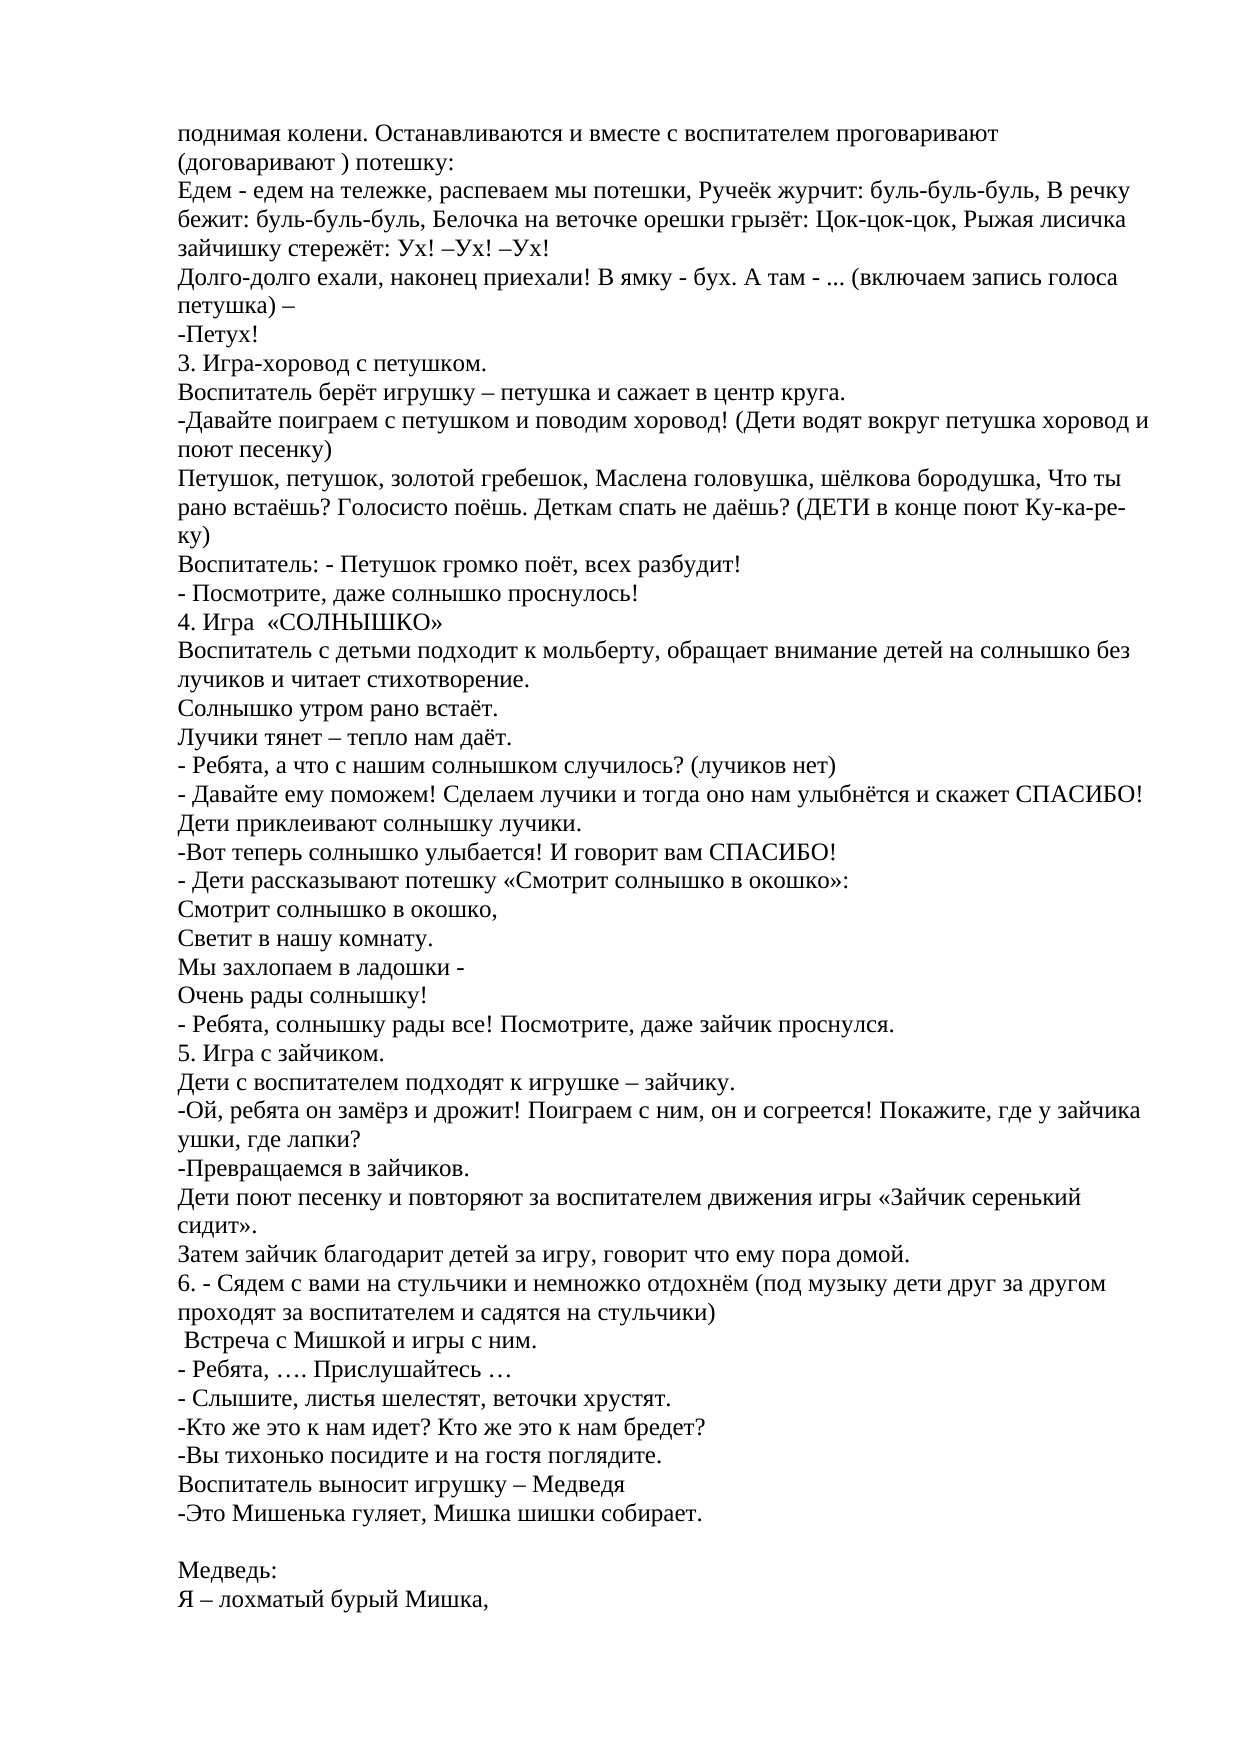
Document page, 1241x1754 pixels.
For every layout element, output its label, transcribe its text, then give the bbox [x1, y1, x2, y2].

text - Давайте ему поможем! Сделаем лучики и тогда оно нам улыбнётся и скажет СПАСИБО! [177, 779, 1152, 808]
text Долго-долго ехали, наконец приехали! В ямку - бух. А там - ... (включаем запись голоса петушка) – [177, 262, 1152, 319]
text Едем - едем на тележке, распеваем мы потешки, Ручеёк журчит: буль-буль-буль, В речку бежит: буль-буль-буль, Белочка на веточке орешки грызёт: Цок-цок-цок, Рыжая лисичка зайчишку стережёт: Ух! –Ух! –Ух! [177, 176, 1152, 262]
text Воспитатель: - Петушок громко поёт, всех разбудит! [177, 549, 1152, 578]
text -Петух! [177, 319, 1152, 348]
text - Ребята, а что с нашим солнышком случилось? (лучиков нет) [177, 751, 1152, 779]
text Воспитатель выносит игрушку – Медведя [177, 1469, 1152, 1498]
text - Ребята, солнышку рады все! Посмотрите, даже зайчик проснулся. [177, 1009, 1152, 1038]
text Воспитатель берёт игрушку – петушка и сажает в центр круга. [177, 377, 1152, 406]
text Лучики тянет – тепло нам даёт. [177, 722, 1152, 751]
text - Дети рассказывают потешку «Смотрит солнышко в окошко»: [177, 866, 1152, 894]
text 4. Игра «СОЛНЫШКО» [177, 607, 1152, 636]
text Дети приклеивают солнышку лучики. [177, 808, 1152, 837]
text Встреча с Мишкой и игры с ним. [177, 1326, 1152, 1354]
text Медведь: [177, 1556, 1152, 1584]
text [177, 118, 1152, 176]
text Смотрит солнышко в окошко, [177, 894, 1152, 923]
text Воспитатель с детьми подходит к мольберту, обращает внимание детей на солнышко без лучиков и читает стихотворение. [177, 636, 1152, 693]
text -Превращаемся в зайчиков. [177, 1153, 1152, 1182]
text Светит в нашу комнату. [177, 923, 1152, 952]
text -Это Мишенька гуляет, Мишка шишки собирает. [177, 1498, 1152, 1527]
text Затем зайчик благодарит детей за игру, говорит что ему пора домой. [177, 1239, 1152, 1268]
text Мы захлопаем в ладошки - [177, 952, 1152, 981]
text - Ребята, …. Прислушайтесь … [177, 1354, 1152, 1383]
text -Давайте поиграем с петушком и поводим хоровод! (Дети водят вокруг петушка хоровод и поют песенку) [177, 406, 1152, 463]
text -Вот теперь солнышко улыбается! И говорит вам СПАСИБО! [177, 837, 1152, 866]
text Я – лохматый бурый Мишка, [177, 1584, 1152, 1613]
text - Слышите, листья шелестят, веточки хрустят. [177, 1383, 1152, 1412]
text 6. - Сядем с вами на стульчики и немножко отдохнём (под музыку дети друг за другом проходят за воспитателем и садятся на стульчики) [177, 1268, 1152, 1326]
text 5. Игра с зайчиком. [177, 1038, 1152, 1067]
text Дети поют песенку и повторяют за воспитателем движения игры «Зайчик серенький сидит». [177, 1182, 1152, 1239]
text Очень рады солнышку! [177, 981, 1152, 1009]
text -Ой, ребята он замёрз и дрожит! Поиграем с ним, он и согреется! Покажите, где у зайчика ушки, где лапки? [177, 1096, 1152, 1153]
text -Кто же это к нам идет? Кто же это к нам бредет? [177, 1412, 1152, 1441]
text - Посмотрите, даже солнышко проснулось! [177, 578, 1152, 607]
text Петушок, петушок, золотой гребешок, Маслена головушка, шёлкова бородушка, Что ты рано встаёшь? Голосисто поёшь. Деткам спать не даёшь? (ДЕТИ в конце поют Ку-ка-ре-ку) [177, 463, 1152, 549]
text 3. Игра-хоровод с петушком. [177, 348, 1152, 377]
text -Вы тихонько посидите и на гостя поглядите. [177, 1441, 1152, 1469]
text Дети с воспитателем подходят к игрушке – зайчику. [177, 1067, 1152, 1096]
text Солнышко утром рано встаёт. [177, 693, 1152, 722]
